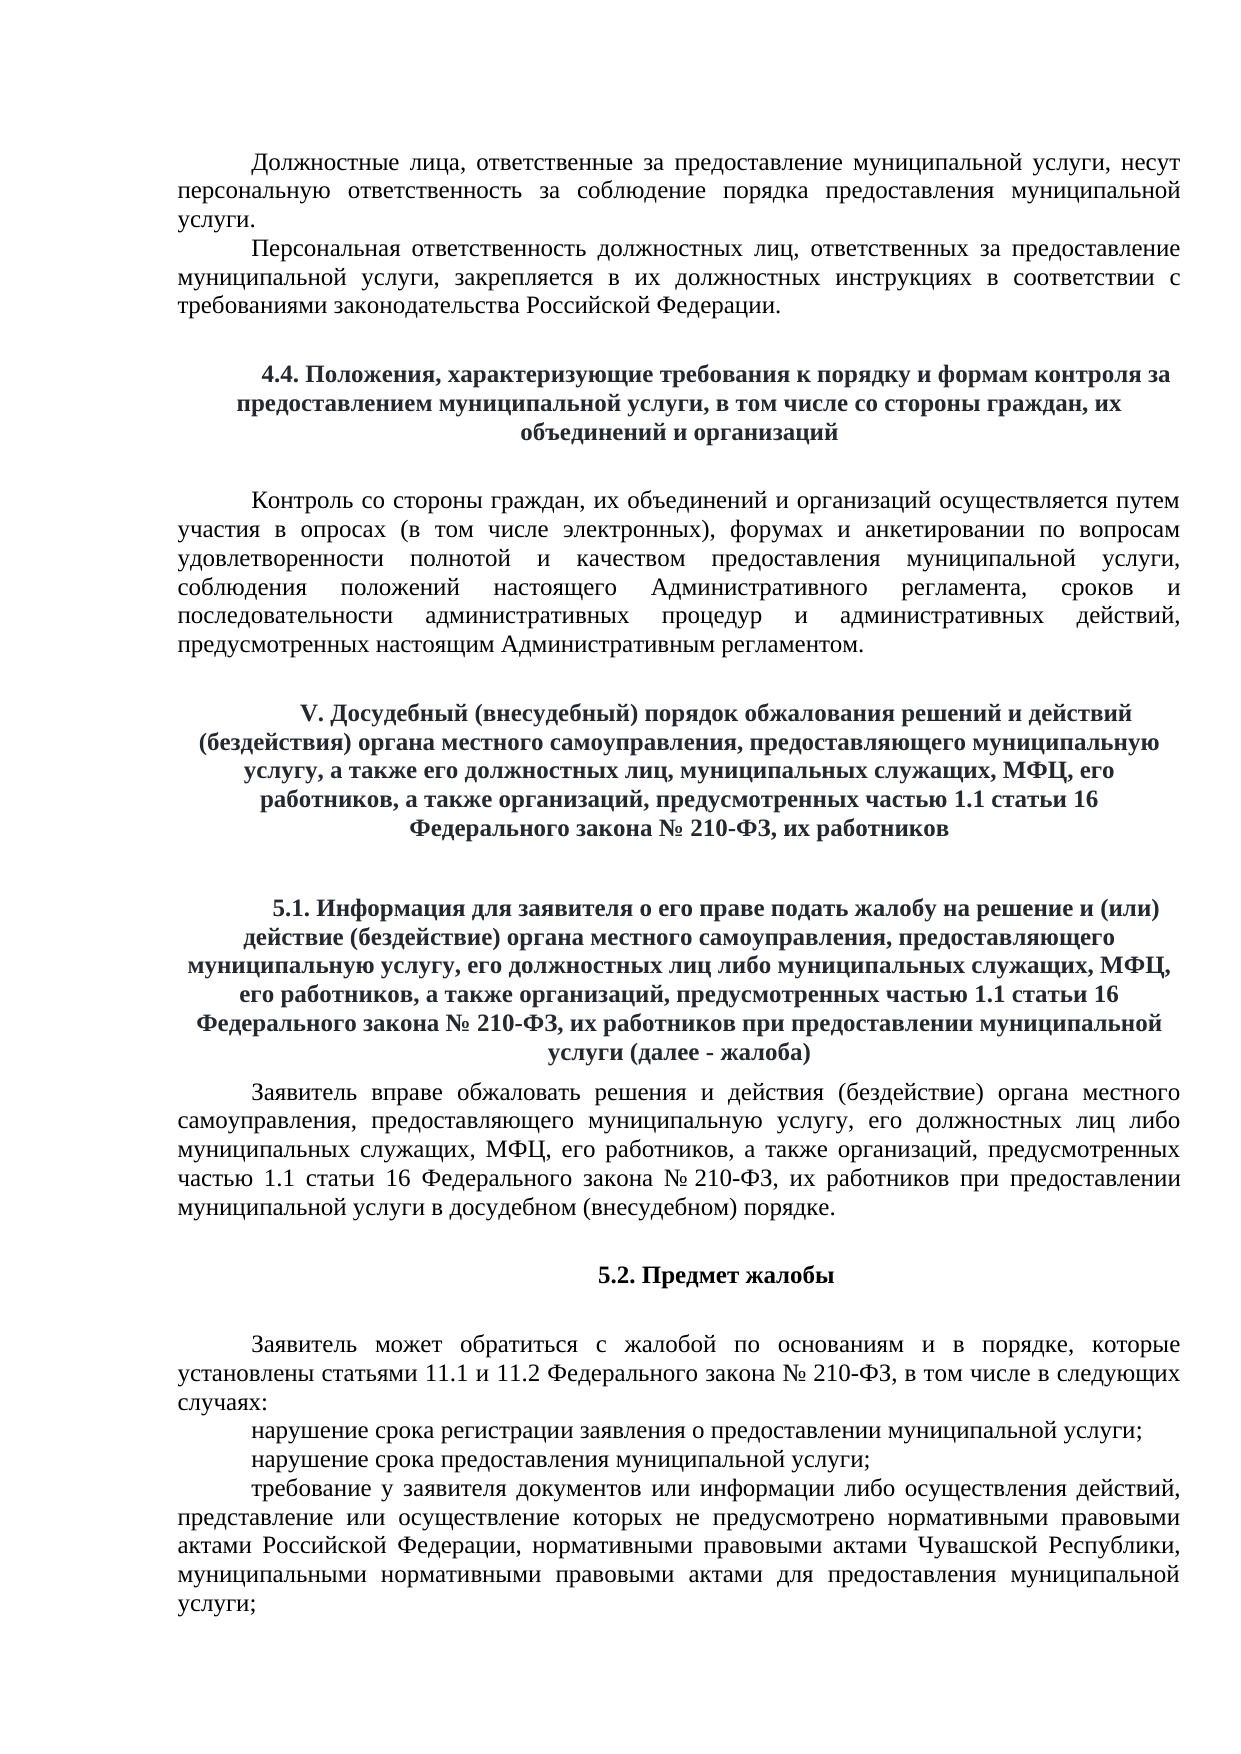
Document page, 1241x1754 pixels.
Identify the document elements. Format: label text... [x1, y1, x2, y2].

text Персональная ответственность должностных лиц, ответственных за предоставление муниципальной услуги, закрепляется в их должностных инструкциях в соответствии с требованиями законодательства Российской Федерации. [177, 233, 1181, 319]
text Должностные лица, ответственные за предоставление муниципальной услуги, несут персональную ответственность за соблюдение порядка предоставления муниципальной услуги. [177, 147, 1181, 233]
text Заявитель может обратиться с жалобой по основаниям и в порядке, которые установлены статьями 11.1 и 11.2 Федерального закона № 210-ФЗ, в том числе в следующих случаях: [177, 1329, 1181, 1416]
text 4.4. Положения, характеризующие требования к порядку и формам контроля за предоставлением муниципальной услуги, в том числе со стороны граждан, их объединений и организаций [177, 359, 1181, 446]
text требование у заявителя документов или информации либо осуществления действий, представление или осуществление которых не предусмотрено нормативными правовыми актами Российской Федерации, нормативными правовыми актами Чувашской Республики, муниципальными нормативными правовыми актами для предоставления муниципальной услуги; [177, 1473, 1181, 1617]
text 5.1. Информация для заявителя о его праве подать жалобу на решение и (или) действие (бездействие) органа местного самоуправления, предоставляющего муниципальную услугу, его должностных лиц либо муниципальных служащих, МФЦ, его работников, а также организаций, предусмотренных частью 1.1 статьи 16 Федерального закона № 210-ФЗ, их работников при предоставлении муниципальной услуги (далее - жалоба) [177, 893, 1181, 1066]
text Контроль со стороны граждан, их объединений и организаций осуществляется путем участия в опросах (в том числе электронных), форумах и анкетировании по вопросам удовлетворенности полнотой и качеством предоставления муниципальной услуги, соблюдения положений настоящего Административного регламента, сроков и последовательности административных процедур и административных действий, предусмотренных настоящим Административным регламентом. [177, 486, 1181, 658]
text Заявитель вправе обжаловать решения и действия (бездействие) органа местного самоуправления, предоставляющего муниципальную услугу, его должностных лиц либо муниципальных служащих, МФЦ, его работников, а также организаций, предусмотренных частью 1.1 статьи 16 Федерального закона № 210-ФЗ, их работников при предоставлении муниципальной услуги в досудебном (внесудебном) порядке. [177, 1077, 1181, 1221]
text нарушение срока регистрации заявления о предоставлении муниципальной услуги; [177, 1416, 1181, 1444]
text нарушение срока предоставления муниципальной услуги; [177, 1444, 1181, 1473]
text V. Досудебный (внесудебный) порядок обжалования решений и действий (бездействия) органа местного самоуправления, предоставляющего муниципальную услугу, а также его должностных лиц, муниципальных служащих, МФЦ, его работников, а также организаций, предусмотренных частью 1.1 статьи 16 Федерального закона № 210-ФЗ, их работников [177, 698, 1181, 842]
text 5.2. Предмет жалобы [177, 1261, 1181, 1289]
